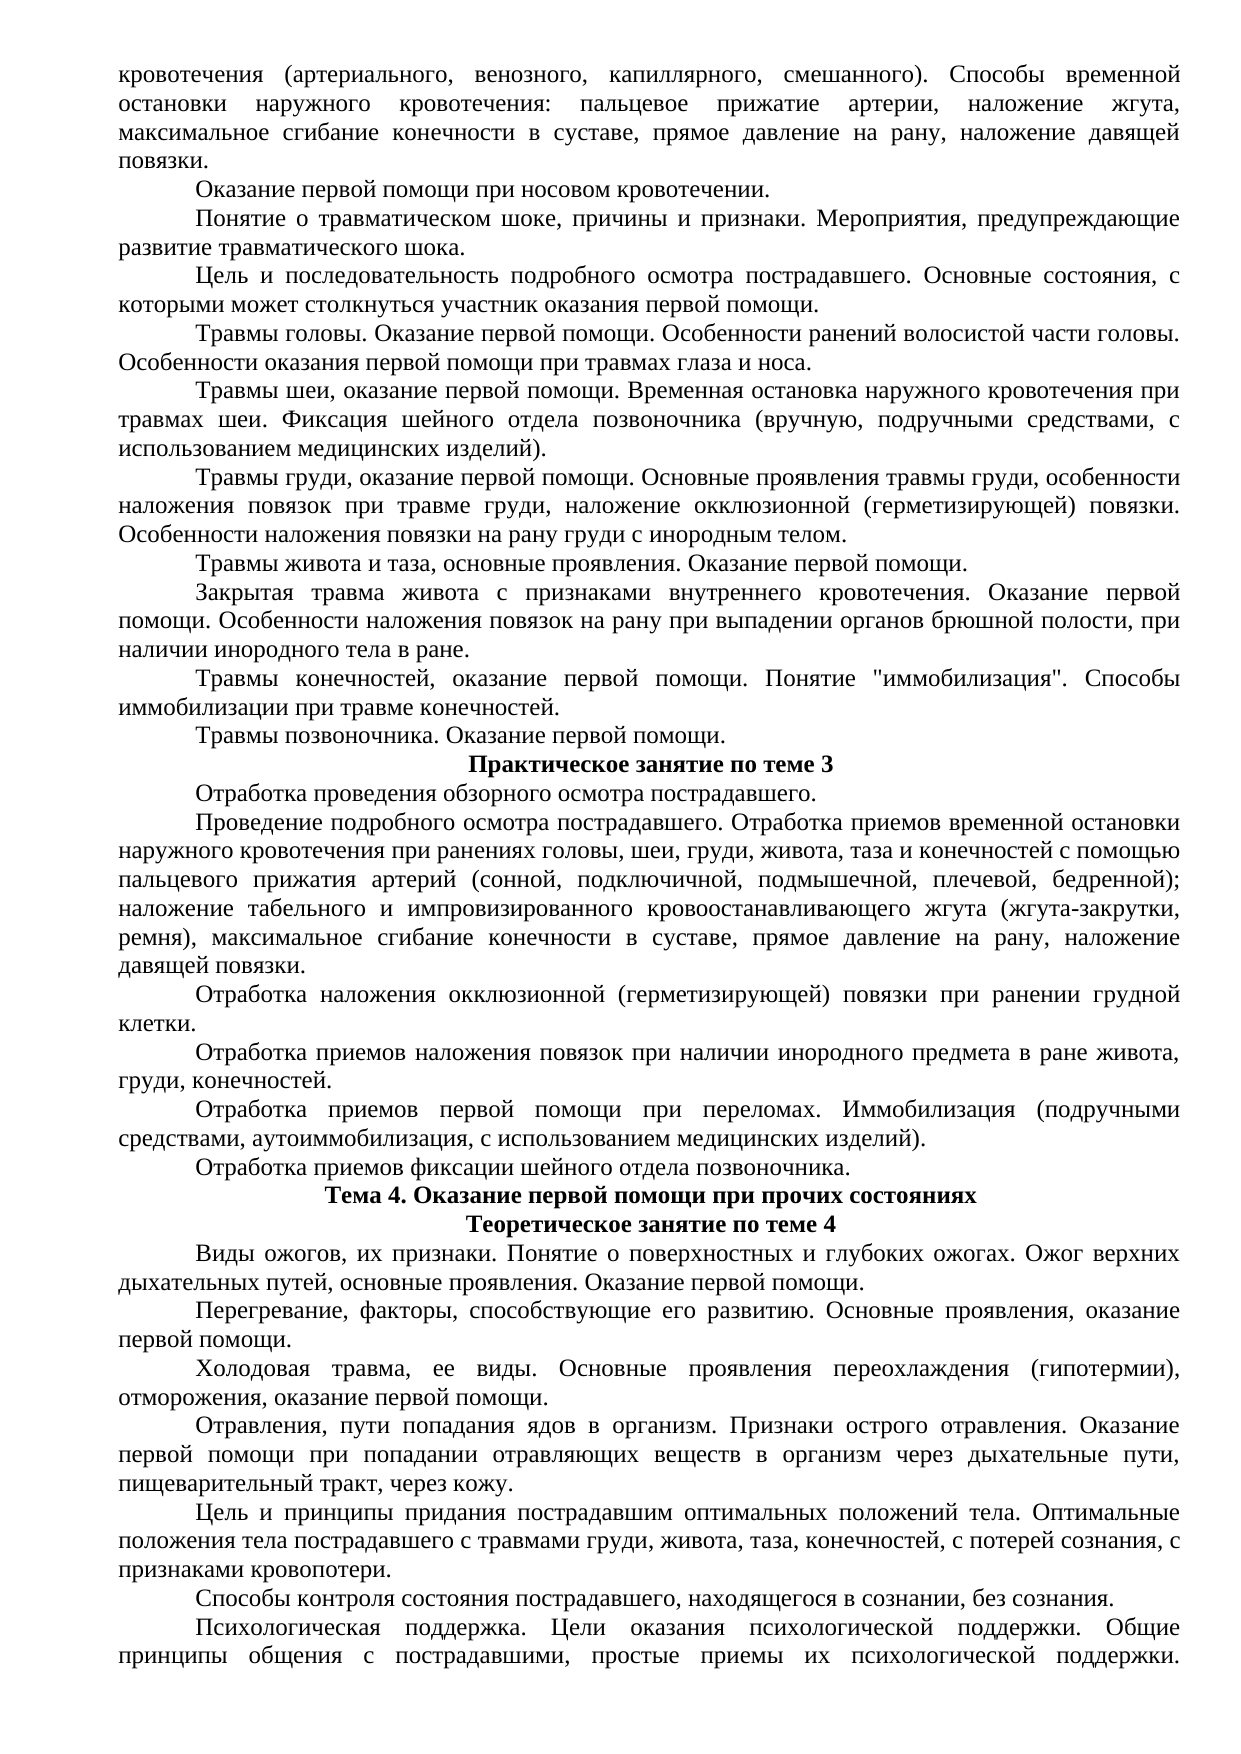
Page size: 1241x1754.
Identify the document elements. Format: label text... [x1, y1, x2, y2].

text Проведение подробного осмотра пострадавшего. Отработка приемов временной остановки наружного кровотечения при ранениях головы, шеи, груди, живота, таза и конечностей с помощью пальцевого прижатия артерий (сонной, подключичной, подмышечной, плечевой, бедренной); наложение табельного и импровизированного кровоостанавливающего жгута (жгута-закрутки, ремня), максимальное сгибание конечности в суставе, прямое давление на рану, наложение давящей повязки. [118, 807, 1181, 979]
text Холодовая травма, ее виды. Основные проявления переохлаждения (гипотермии), отморожения, оказание первой помощи. [118, 1353, 1181, 1410]
text Практическое занятие по теме 3 [120, 749, 1181, 778]
text Виды ожогов, их признаки. Понятие о поверхностных и глубоких ожогах. Ожог верхних дыхательных путей, основные проявления. Оказание первой помощи. [118, 1238, 1181, 1295]
text Цель и принципы придания пострадавшим оптимальных положений тела. Оптимальные положения тела пострадавшего с травмами груди, живота, таза, конечностей, с потерей сознания, с признаками кровопотери. [118, 1497, 1181, 1583]
text Травмы конечностей, оказание первой помощи. Понятие "иммобилизация". Способы иммобилизации при травме конечностей. [118, 663, 1181, 720]
text Оказание первой помощи при носовом кровотечении. [118, 174, 1181, 203]
text Отработка приемов первой помощи при переломах. Иммобилизация (подручными средствами, аутоиммобилизация, с использованием медицинских изделий). [118, 1094, 1181, 1152]
text Травмы груди, оказание первой помощи. Основные проявления травмы груди, особенности наложения повязок при травме груди, наложение окклюзионной (герметизирующей) повязки. Особенности наложения повязки на рану груди с инородным телом. [118, 462, 1181, 548]
text Понятие о травматическом шоке, причины и признаки. Мероприятия, предупреждающие развитие травматического шока. [118, 203, 1181, 260]
text Закрытая травма живота с признаками внутреннего кровотечения. Оказание первой помощи. Особенности наложения повязок на рану при выпадении органов брюшной полости, при наличии инородного тела в ране. [118, 577, 1181, 663]
text Отравления, пути попадания ядов в организм. Признаки острого отравления. Оказание первой помощи при попадании отравляющих веществ в организм через дыхательные пути, пищеварительный тракт, через кожу. [118, 1410, 1181, 1497]
text Перегревание, факторы, способствующие его развитию. Основные проявления, оказание первой помощи. [118, 1295, 1181, 1353]
text Травмы шеи, оказание первой помощи. Временная остановка наружного кровотечения при травмах шеи. Фиксация шейного отдела позвоночника (вручную, подручными средствами, с использованием медицинских изделий). [118, 375, 1181, 462]
text Цель и последовательность подробного осмотра пострадавшего. Основные состояния, с которыми может столкнуться участник оказания первой помощи. [118, 260, 1181, 318]
text Травмы живота и таза, основные проявления. Оказание первой помощи. [118, 548, 1181, 577]
text Отработка проведения обзорного осмотра пострадавшего. [118, 778, 1181, 807]
text Способы контроля состояния пострадавшего, находящегося в сознании, без сознания. [118, 1583, 1181, 1612]
text Отработка наложения окклюзионной (герметизирующей) повязки при ранении грудной клетки. [118, 979, 1181, 1037]
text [118, 59, 1181, 174]
text Тема 4. Оказание первой помощи при прочих состояниях Теоретическое занятие по теме 4 [120, 1180, 1181, 1238]
text Отработка приемов наложения повязок при наличии инородного предмета в ране живота, груди, конечностей. [118, 1037, 1181, 1094]
text Травмы головы. Оказание первой помощи. Особенности ранений волосистой части головы. Особенности оказания первой помощи при травмах глаза и носа. [118, 318, 1181, 375]
text Отработка приемов фиксации шейного отдела позвоночника. [118, 1152, 1181, 1180]
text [118, 1612, 1181, 1669]
text Травмы позвоночника. Оказание первой помощи. [118, 720, 1181, 749]
